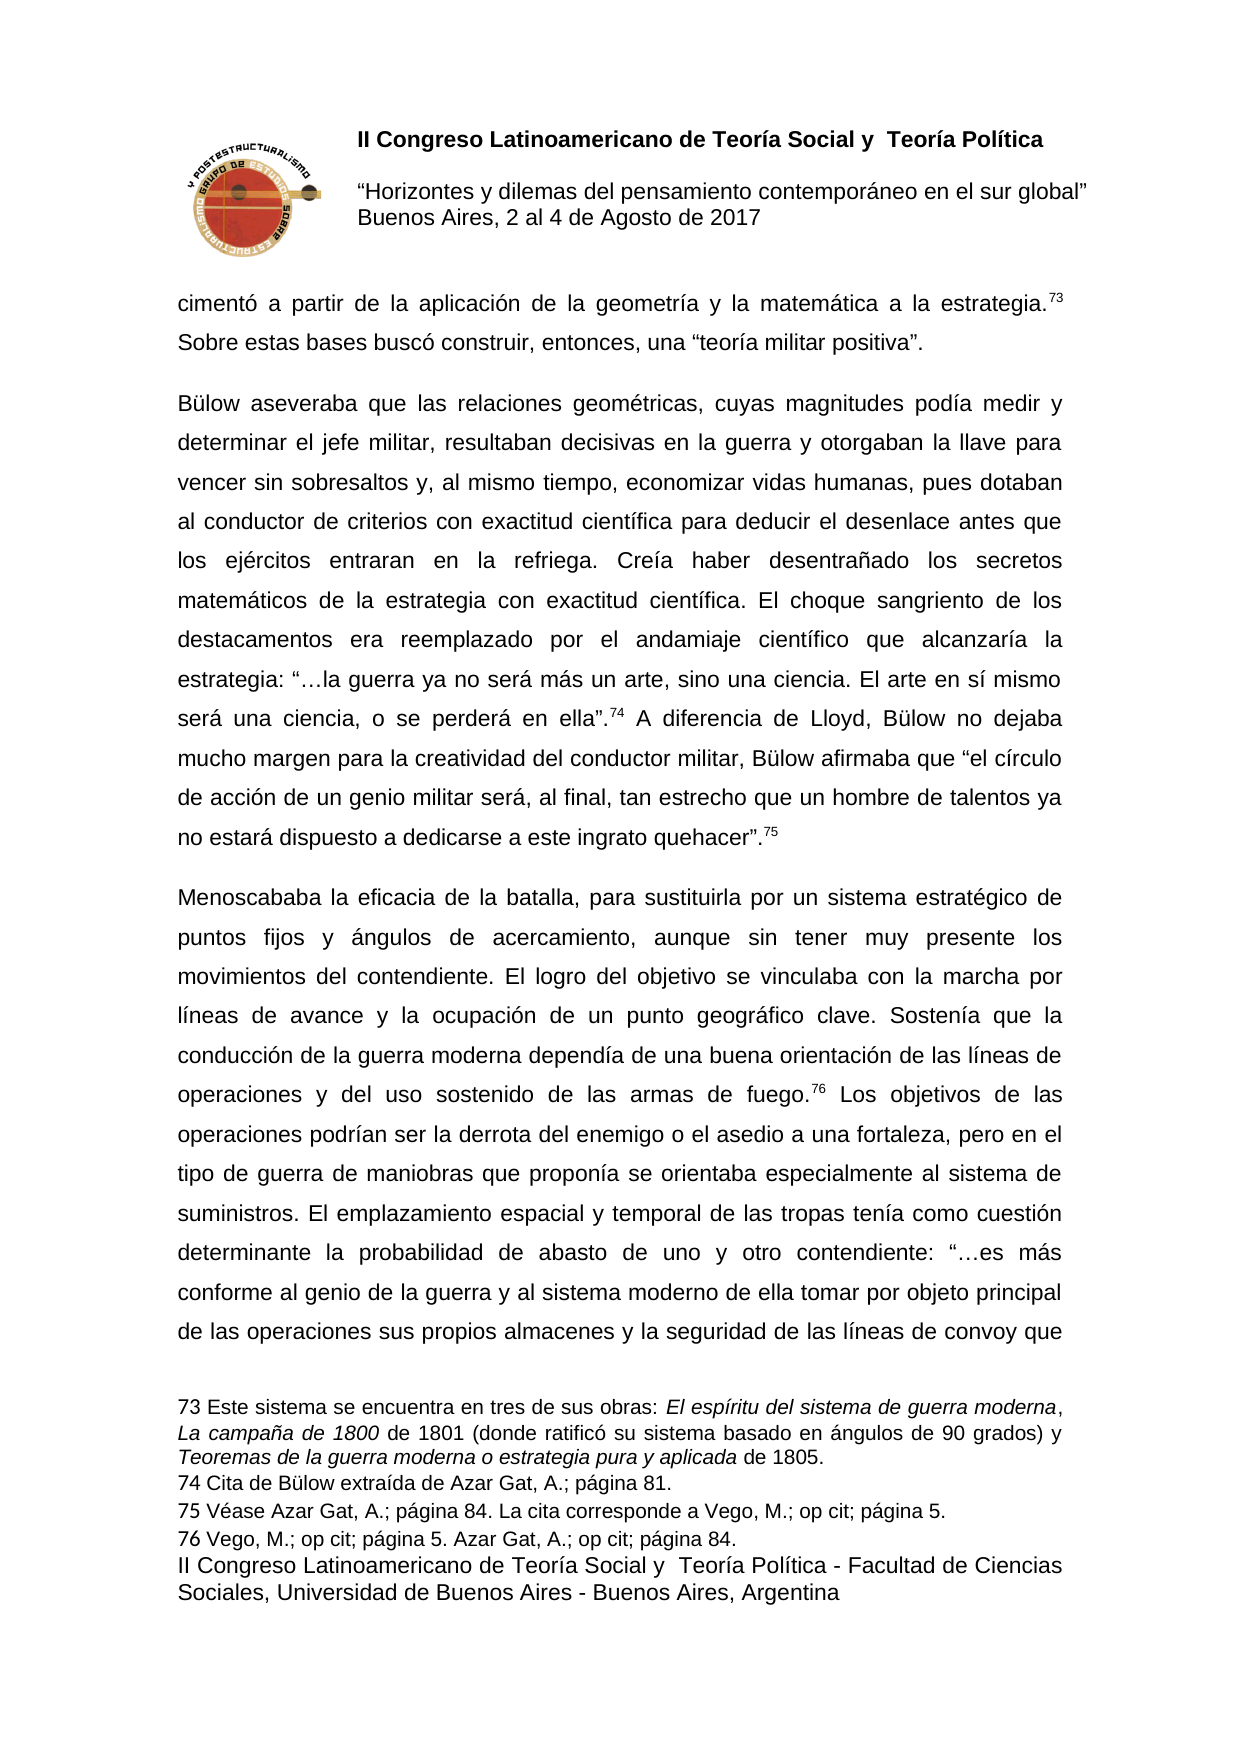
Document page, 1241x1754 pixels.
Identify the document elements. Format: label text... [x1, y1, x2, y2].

text Bülow aseveraba que las relaciones geométricas, cuyas magnitudes podía medir y determinar el jefe militar, resultaban decisivas en la guerra y otorgaban la llave para vencer sin sobresaltos y, al mismo tiempo, economizar vidas humanas, pues dotaban al conductor de criterios con exactitud científica para deducir el desenlace antes que los ejércitos entraran en la refriega. Creía haber desentrañado los secretos matemáticos de la estrategia con exactitud científica. El choque sangriento de los destacamentos era reemplazado por el andamiaje científico que alcanzaría la estrategia: “…la guerra ya no será más un arte, sino una ciencia. El arte en sí mismo será una ciencia, o se perderá en ella”. A diferencia de Lloyd, Bülow no dejaba mucho margen para la creatividad del conductor militar, Bülow afirmaba que “el círculo de acción de un genio militar será, al final, tan estrecho que un hombre de talentos ya no estará dispuesto a dedicarse a este ingrato quehacer”. [177, 389, 1063, 850]
picture [177, 101, 322, 264]
